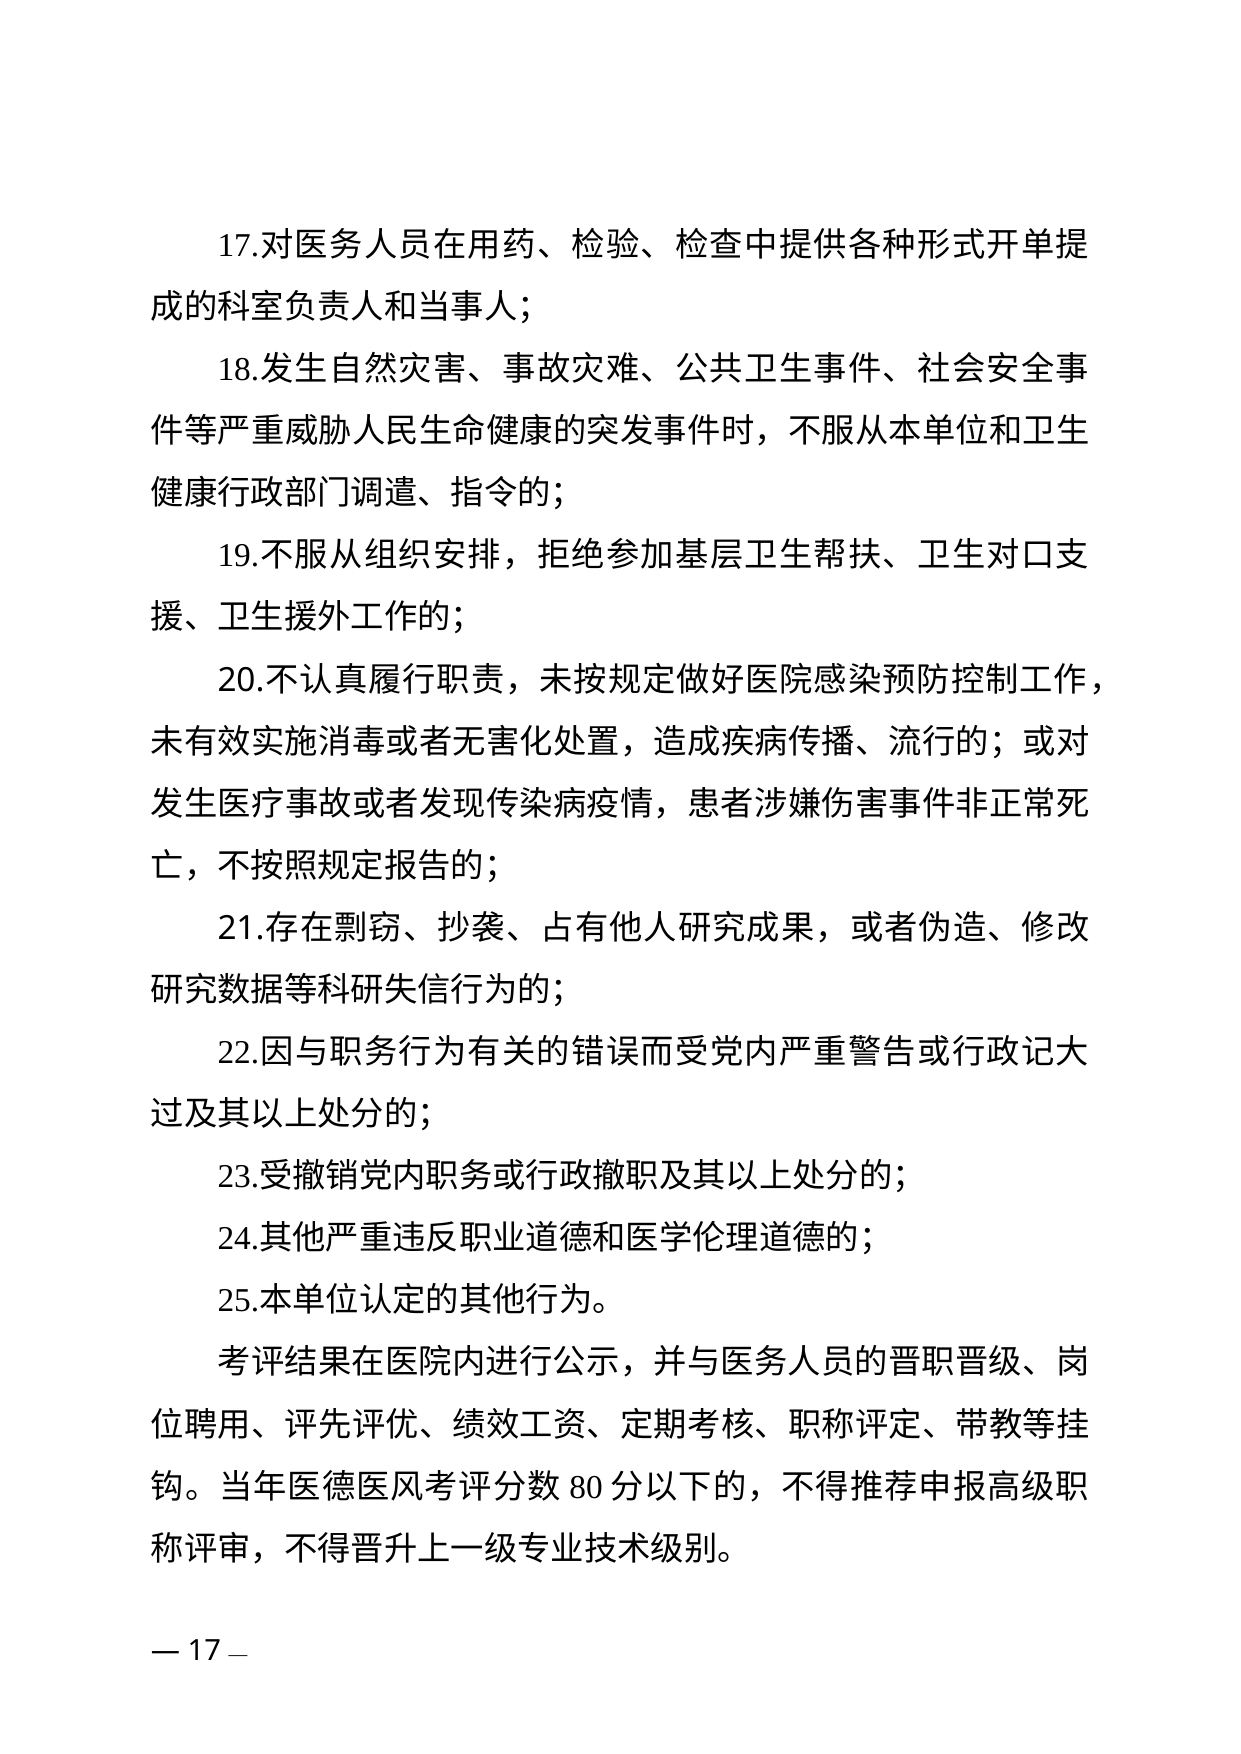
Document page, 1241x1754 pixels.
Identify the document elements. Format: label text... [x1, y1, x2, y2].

text 18.发生自然灾害、事故灾难、公共卫生事件、社会安全事件等严重威胁人民生命健康的突发事件时，不服从本单位和卫生健康行政部门调遣、指令的； [151, 331, 1089, 517]
text 19.不服从组织安排，拒绝参加基层卫生帮扶、卫生对口支援、卫生援外工作的； [151, 517, 1089, 641]
text 24.其他严重违反职业道德和医学伦理道德的； [151, 1200, 1089, 1262]
text 考评结果在医院内进行公示，并与医务人员的晋职晋级、岗位聘用、评先评优、绩效工资、定期考核、职称评定、带教等挂钩。当年医德医风考评分数80分以下的，不得推荐申报高级职称评审，不得晋升上一级专业技术级别。 [151, 1324, 1089, 1573]
text 21.存在剽窃、抄袭、占有他人研究成果，或者伪造、修改研究数据等科研失信行为的； [151, 890, 1089, 1014]
text 17.对医务人员在用药、检验、检查中提供各种形式开单提成的科室负责人和当事人； [151, 207, 1089, 331]
text 20.不认真履行职责，未按规定做好医院感染预防控制工作，未有效实施消毒或者无害化处置，造成疾病传播、流行的；或对发生医疗事故或者发现传染病疫情，患者涉嫌伤害事件非正常死亡，不按照规定报告的； [151, 641, 1089, 890]
text 22.因与职务行为有关的错误而受党内严重警告或行政记大过及其以上处分的； [151, 1014, 1089, 1138]
text 23.受撤销党内职务或行政撤职及其以上处分的； [151, 1138, 1089, 1200]
text 25.本单位认定的其他行为。 [151, 1262, 1089, 1324]
